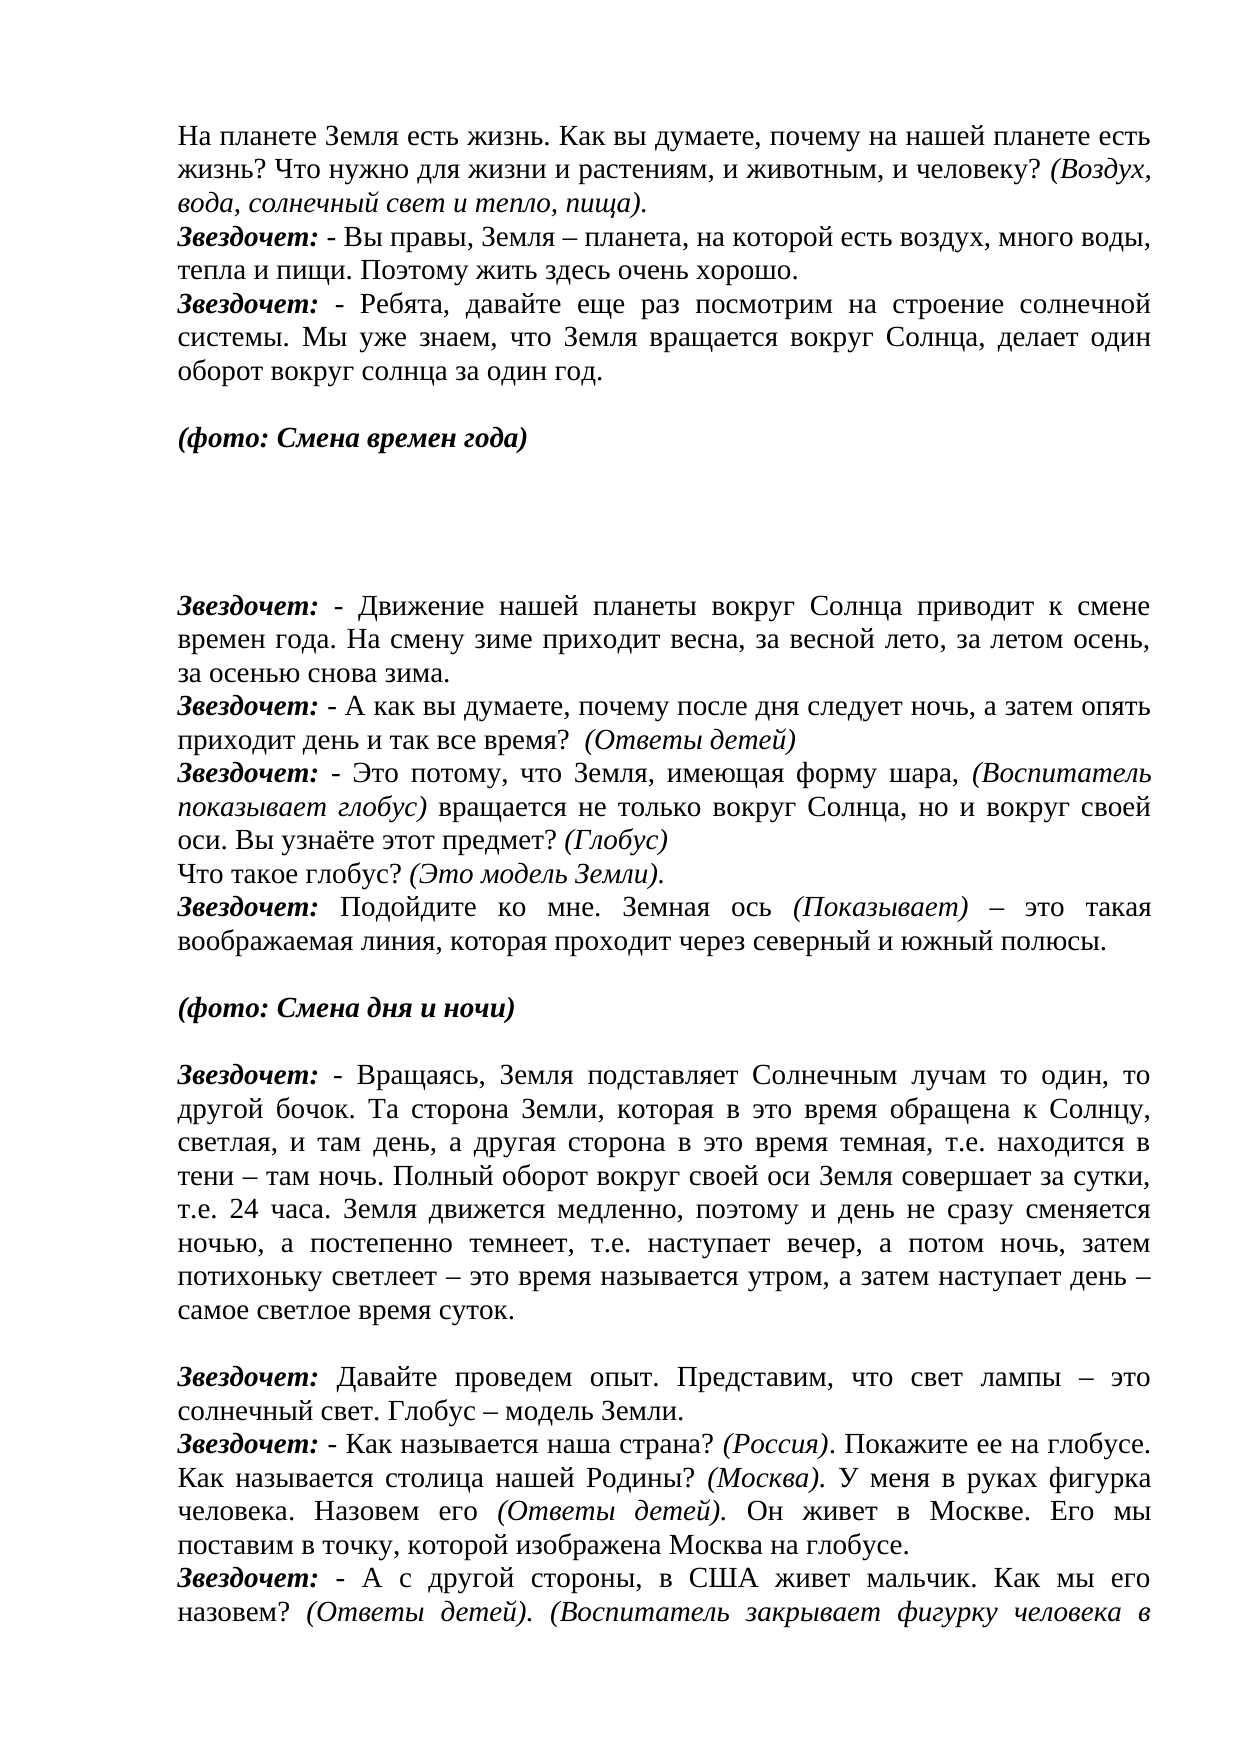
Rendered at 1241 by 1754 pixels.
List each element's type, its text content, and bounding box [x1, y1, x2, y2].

text Звездочет: Подойдите ко мне. Земная ось (Показывает) – это такая воображаемая линия, которая проходит через северный и южный полюсы. [177, 889, 1152, 957]
text Что такое глобус? (Это модель Земли). [177, 856, 1152, 889]
text (фото: Смена дня и ночи) [177, 990, 1152, 1024]
text Звездочет: - Вы правы, Земля – планета, на которой есть воздух, много воды, тепла и пищи. Поэтому жить здесь очень хорошо. [177, 219, 1152, 286]
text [177, 1560, 1152, 1627]
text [177, 118, 1152, 219]
text (фото: Смена времен года) [177, 420, 1152, 453]
text Звездочет: - Ребята, давайте еще раз посмотрим на строение солнечной системы. Мы уже знаем, что Земля вращается вокруг Солнца, делает один оборот вокруг солнца за один год. [177, 286, 1152, 386]
text Звездочет: Давайте проведем опыт. Представим, что свет лампы – это солнечный свет. Глобус – модель Земли. [177, 1359, 1152, 1426]
text Звездочет: - А как вы думаете, почему после дня следует ночь, а затем опять приходит день и так все время? (Ответы детей) [177, 688, 1152, 755]
text Звездочет: - Вращаясь, Земля подставляет Солнечным лучам то один, то другой бочок. Та сторона Земли, которая в это время обращена к Солнцу, светлая, и там день, а другая сторона в это время темная, т.е. находится в тени – там ночь. Полный оборот вокруг своей оси Земля совершает за сутки, т.е. 24 часа. Земля движется медленно, поэтому и день не сразу сменяется ночью, а постепенно темнеет, т.е. наступает вечер, а потом ночь, затем потихоньку светлеет – это время называется утром, а затем наступает день – самое светлое время суток. [177, 1057, 1152, 1326]
text Звездочет: - Движение нашей планеты вокруг Солнца приводит к смене времен года. На смену зиме приходит весна, за весной лето, за летом осень, за осенью снова зима. [177, 588, 1152, 688]
text Звездочет: - Это потому, что Земля, имеющая форму шара, (Воспитатель показывает глобус) вращается не только вокруг Солнца, но и вокруг своей оси. Вы узнаёте этот предмет? (Глобус) [177, 755, 1152, 856]
text Звездочет: - Как называется наша страна? (Россия). Покажите ее на глобусе. Как называется столица нашей Родины? (Москва). У меня в руках фигурка человека. Назовем его (Ответы детей). Он живет в Москве. Его мы поставим в точку, которой изображена Москва на глобусе. [177, 1426, 1152, 1560]
